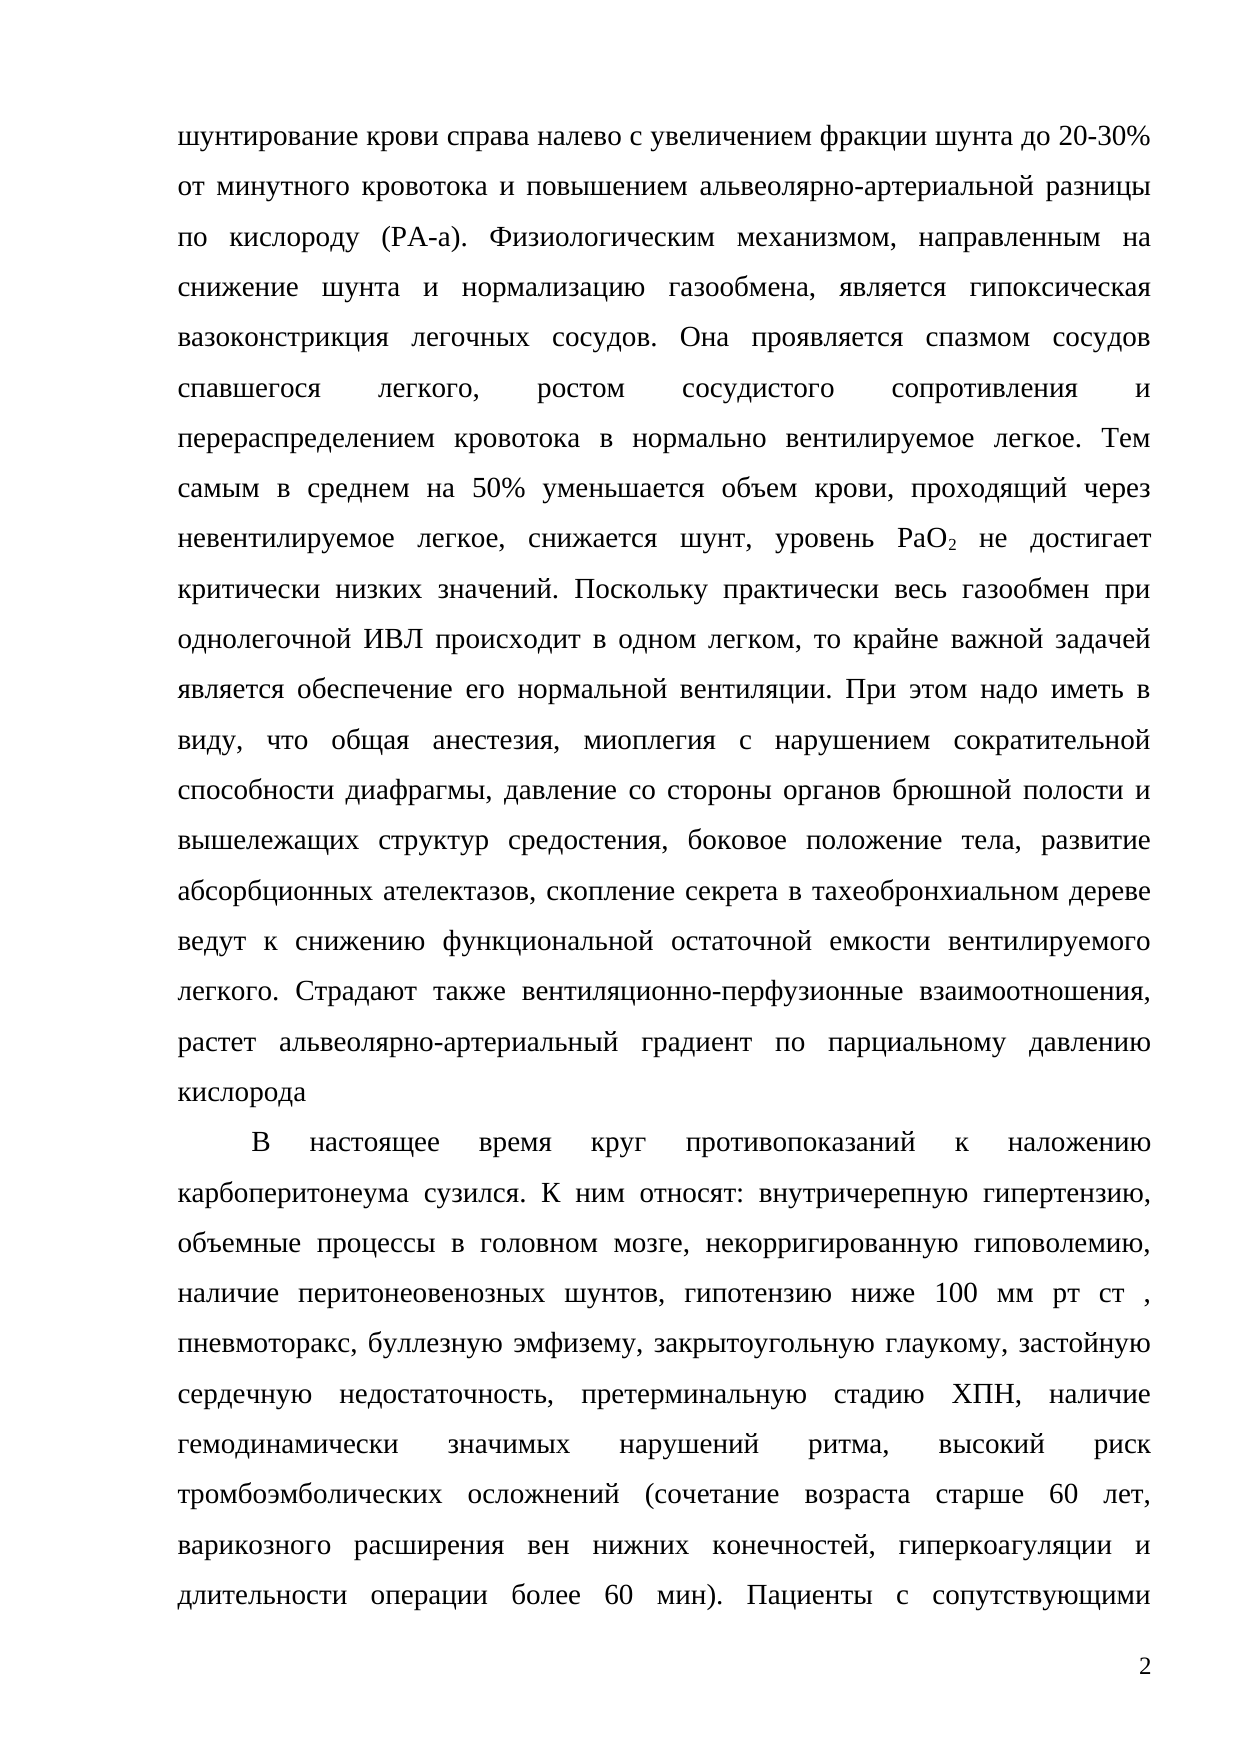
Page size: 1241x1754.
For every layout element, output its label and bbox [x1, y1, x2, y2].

text [177, 1124, 1152, 1611]
text [177, 118, 1152, 1108]
